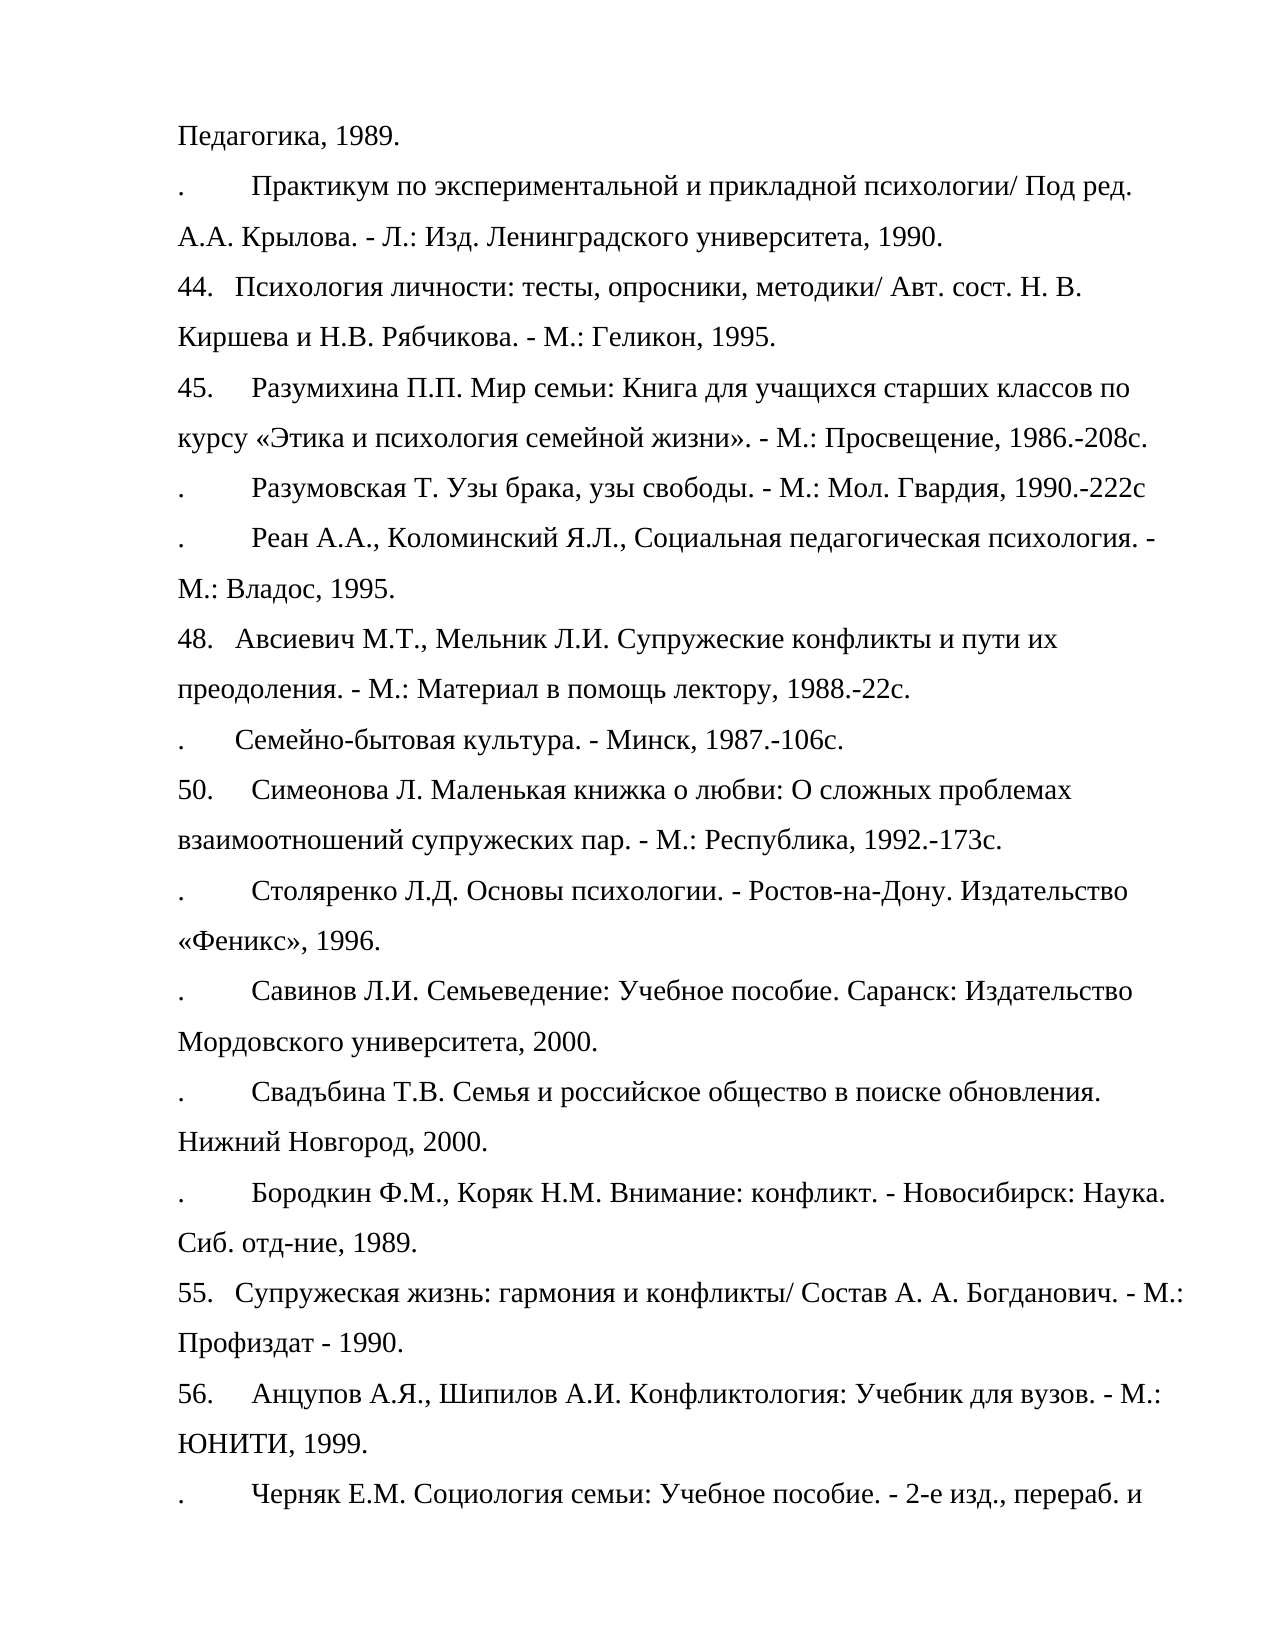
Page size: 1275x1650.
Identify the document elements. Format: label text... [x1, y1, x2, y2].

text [177, 1477, 1186, 1510]
text . Бородкин Ф.М., Коряк Н.М. Внимание: конфликт. - Новосибирск: Наука. Сиб. отд-ние, 1989. [177, 1175, 1186, 1258]
text 45. Разумихина П.П. Мир семьи: Книга для учащихся старших классов по курсу «Этика и психология семейной жизни». - М.: Просвещение, 1986.-208с. [177, 370, 1186, 453]
text 48. Авсиевич М.Т., Мельник Л.И. Супружеские конфликты и пути их преодоления. - М.: Материал в помощь лектору, 1988.-22с. [177, 621, 1186, 705]
text . Свадъбина Т.В. Семья и российское общество в поиске обновления. Нижний Новгород, 2000. [177, 1074, 1186, 1158]
text 44. Психология личности: тесты, опросники, методики/ Авт. сост. Н. В. Киршева и Н.В. Рябчикова. - М.: Геликон, 1995. [177, 269, 1186, 353]
text . Практикум по экспериментальной и прикладной психологии/ Под ред. А.А. Крылова. - Л.: Изд. Ленинградского университета, 1990. [177, 168, 1186, 252]
text . Семейно-бытовая культура. - Минск, 1987.-106с. [177, 722, 1186, 755]
text . Реан А.А., Коломинский Я.Л., Социальная педагогическая психология. - М.: Владос, 1995. [177, 521, 1186, 604]
text 50. Симеонова Л. Маленькая книжка о любви: О сложных проблемах взаимоотношений супружеских пар. - М.: Республика, 1992.-173с. [177, 772, 1186, 856]
text 56. Анцупов А.Я., Шипилов А.И. Конфликтология: Учебник для вузов. - М.: ЮНИТИ, 1999. [177, 1376, 1186, 1460]
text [177, 118, 1186, 152]
text . Разумовская Т. Узы брака, узы свободы. - М.: Мол. Гвардия, 1990.-222с [177, 470, 1186, 504]
text . Столяренко Л.Д. Основы психологии. - Ростов-на-Дону. Издательство «Феникс», 1996. [177, 873, 1186, 957]
text 55. Супружеская жизнь: гармония и конфликты/ Состав А. А. Богданович. - М.: Профиздат - 1990. [177, 1275, 1186, 1359]
text . Савинов Л.И. Семьеведение: Учебное пособие. Саранск: Издательство Мордовского университета, 2000. [177, 973, 1186, 1057]
